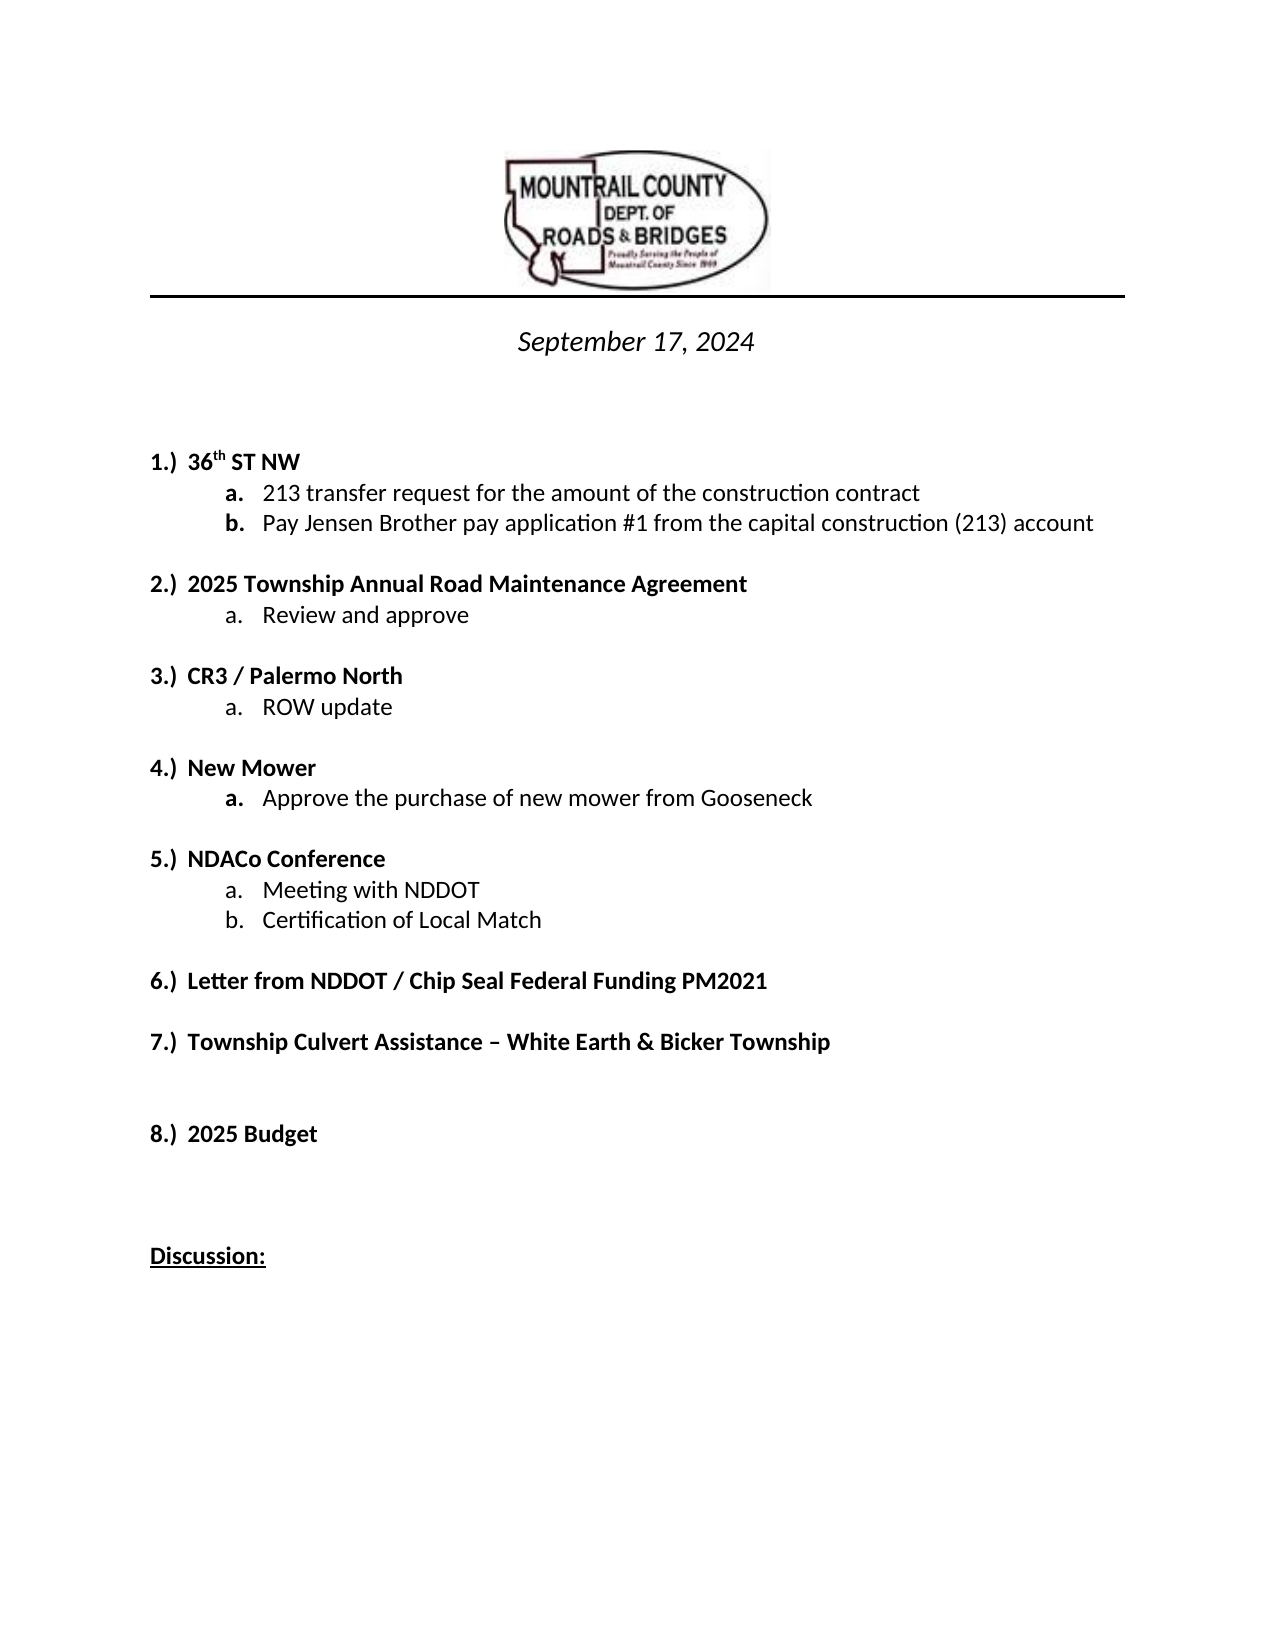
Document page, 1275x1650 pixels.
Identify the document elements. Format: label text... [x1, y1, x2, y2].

list 2025 Township Annual Road Maintenance Agreement [150, 568, 1125, 599]
list Meeting with NDDOT [225, 874, 1125, 904]
list Certification of Local Match [225, 904, 1125, 935]
text Discussion: [150, 1240, 1125, 1271]
list ROW update [225, 691, 1125, 721]
list Letter from NDDOT / Chip Seal Federal Funding PM2021 [150, 965, 1125, 996]
list NDACo Conference [150, 843, 1125, 874]
list Pay Jensen Brother pay application #1 from the capital construction (213) account [225, 507, 1125, 538]
picture [504, 150, 771, 293]
list 2025 Budget [150, 1118, 1125, 1148]
list Township Culvert Assistance – White Earth & Bicker Township [150, 1026, 1125, 1057]
text September 17, 2024 [150, 323, 1125, 358]
list New Mower [150, 752, 1125, 782]
list Approve the purchase of new mower from Gooseneck [225, 782, 1125, 813]
list CR3 / Palermo North [150, 660, 1125, 691]
list Review and approve [225, 599, 1125, 629]
list 213 transfer request for the amount of the construction contract [225, 477, 1125, 507]
list 36th ST NW [150, 446, 1125, 477]
